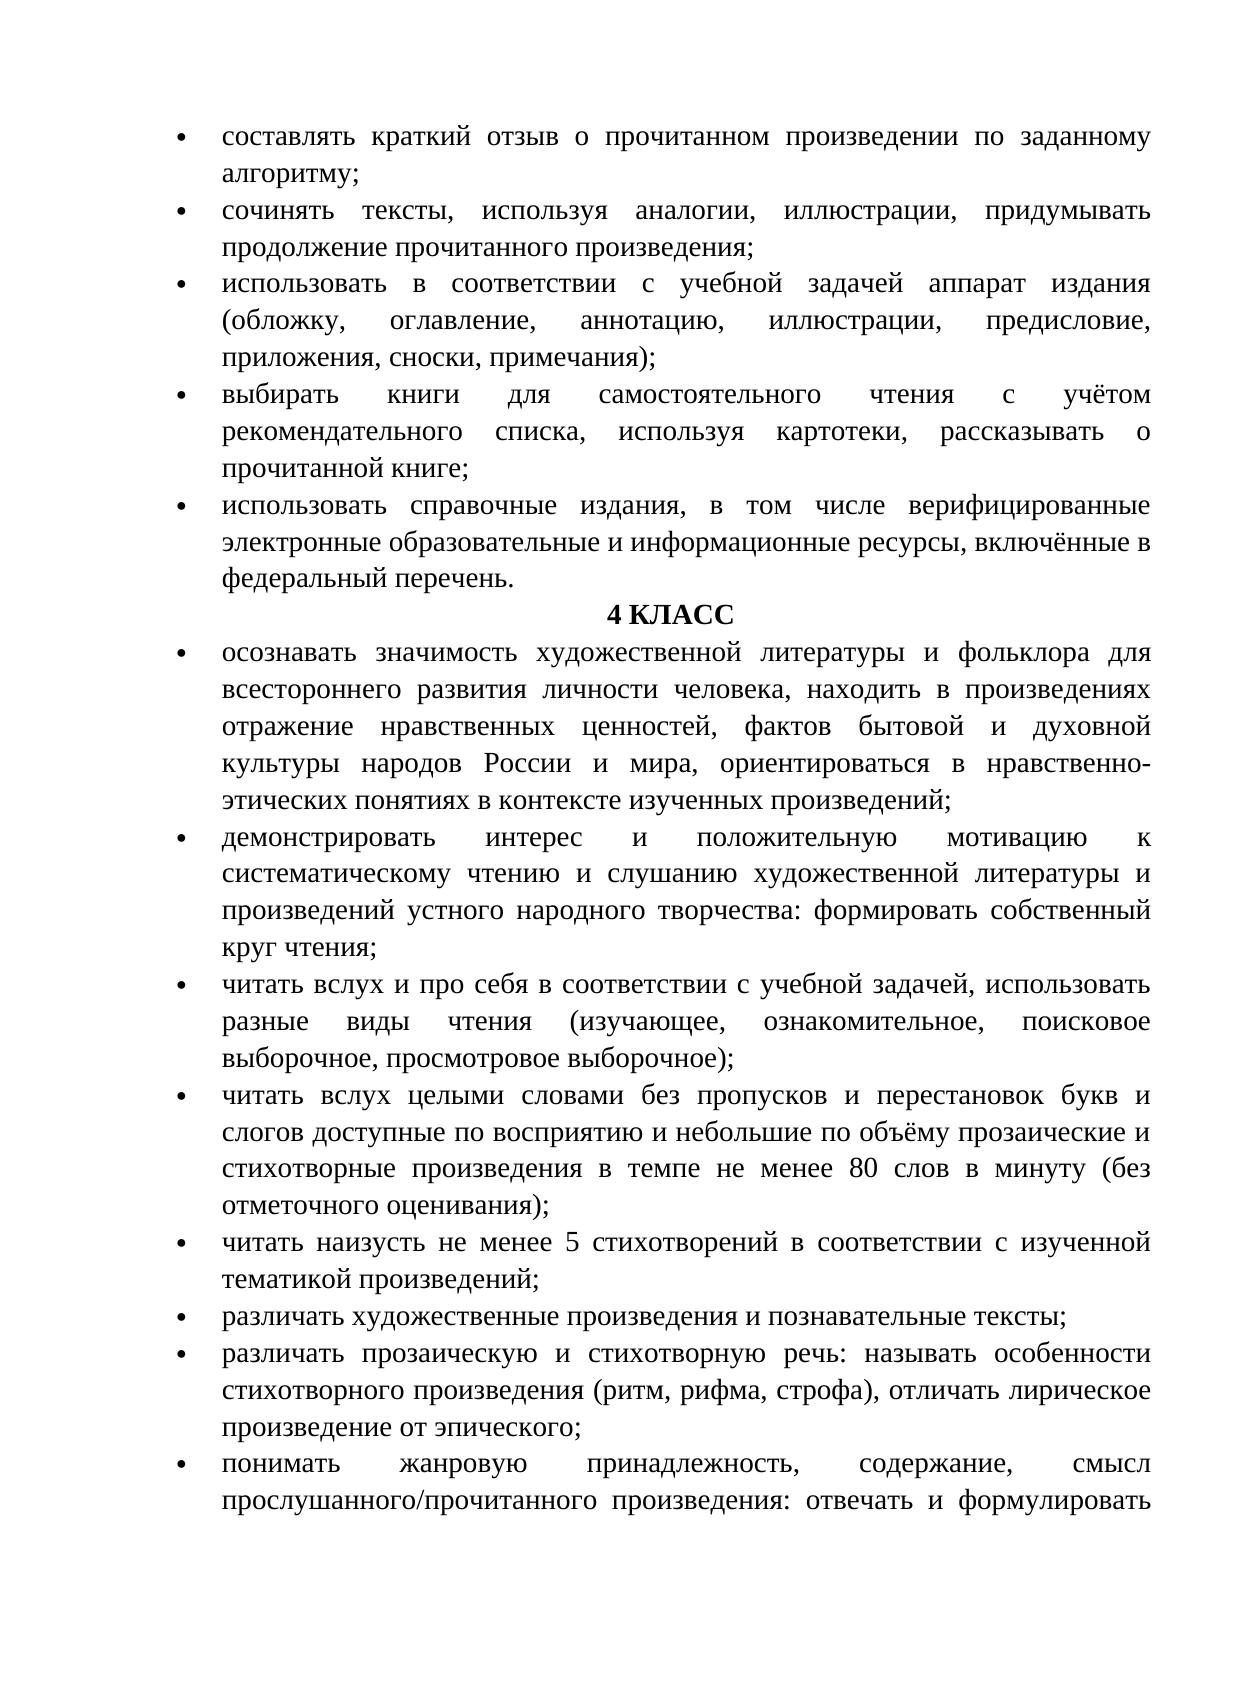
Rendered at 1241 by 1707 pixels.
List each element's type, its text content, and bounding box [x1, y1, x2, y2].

list сочинять тексты, используя аналогии, иллюстрации, придумывать продолжение прочитанного произведения; [177, 192, 1152, 262]
list читать вслух целыми словами без пропусков и перестановок букв и слогов доступные по восприятию и небольшие по объёму прозаические и стихотворные произведения в темпе не менее 80 слов в минуту (без отметочного оценивания); [177, 1077, 1152, 1221]
list демонстрировать интерес и положительную мотивацию к систематическому чтению и слушанию художественной литературы и произведений устного народного творчества: формировать собственный круг чтения; [177, 819, 1152, 963]
list осознавать значимость художественной литературы и фольклора для всестороннего развития личности человека, находить в произведениях отражение нравственных ценностей, фактов бытовой и духовной культуры народов России и мира, ориентироваться в нравственно-этических понятиях в контексте изученных произведений; [177, 634, 1152, 815]
list использовать справочные издания, в том числе верифицированные электронные образовательные и информационные ресурсы, включённые в федеральный перечень. [177, 487, 1152, 594]
list использовать в соответствии с учебной задачей аппарат издания (обложку, оглавление, аннотацию, иллюстрации, предисловие, приложения, сноски, примечания); [177, 266, 1152, 373]
text 4 КЛАСС [190, 597, 1152, 631]
list читать вслух и про себя в соответствии с учебной задачей, использовать разные виды чтения (изучающее, ознакомительное, поисковое выборочное, просмотровое выборочное); [177, 966, 1152, 1073]
list читать наизусть не менее 5 стихотворений в соответствии с изученной тематикой произведений; [177, 1224, 1152, 1295]
list составлять краткий отзыв о прочитанном произведении по заданному алгоритму; [177, 118, 1152, 188]
list выбирать книги для самостоятельного чтения с учётом рекомендательного списка, используя картотеки, рассказывать о прочитанной книге; [177, 376, 1152, 483]
list различать художественные произведения и познавательные тексты; [177, 1298, 1152, 1332]
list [177, 1446, 1152, 1516]
list различать прозаическую и стихотворную речь: называть особенности стихотворного произведения (ритм, рифма, строфа), отличать лирическое произведение от эпического; [177, 1335, 1152, 1442]
